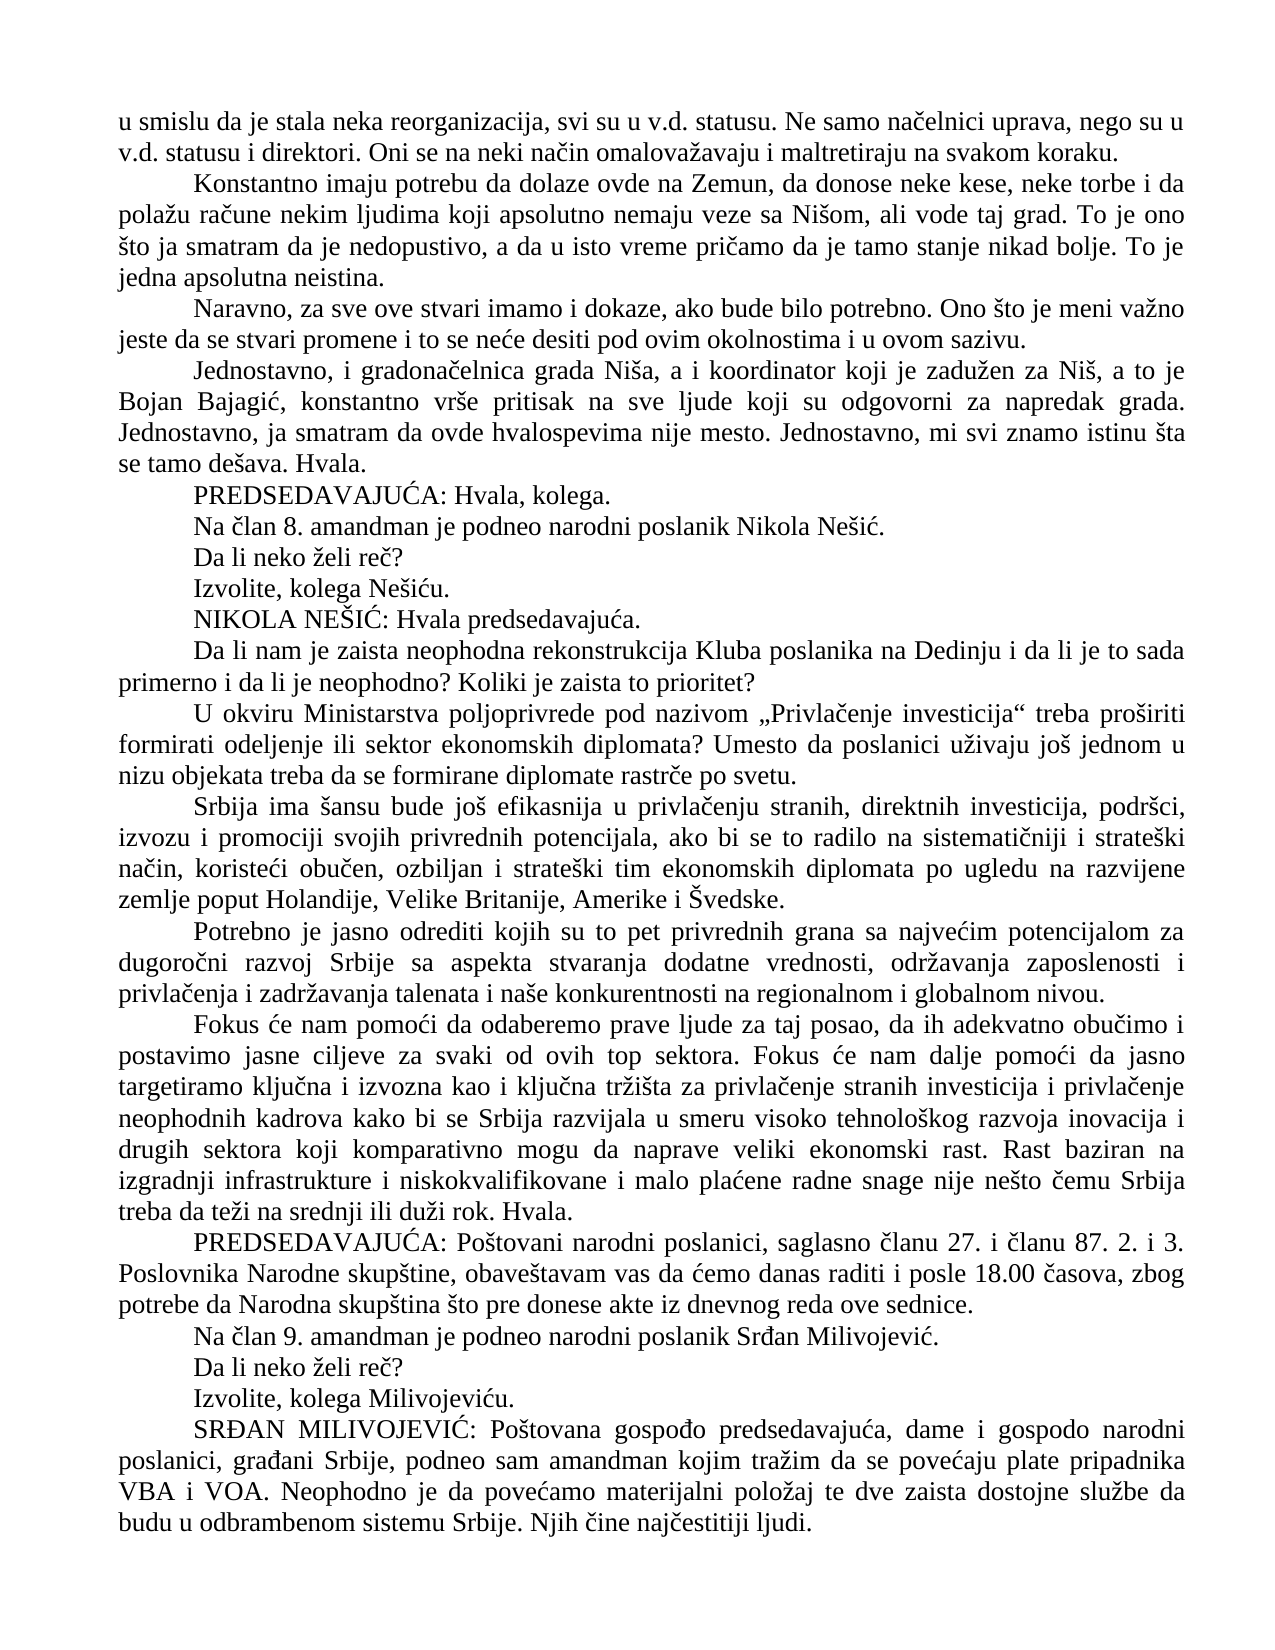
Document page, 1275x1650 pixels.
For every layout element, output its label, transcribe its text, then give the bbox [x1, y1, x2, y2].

text Srbija ima šansu bude još efikasnija u privlačenju stranih, direktnih investicija, podršci, izvozu i promociji svojih privrednih potencijala, ako bi se to radilo na sistematičniji i strateški način, koristeći obučen, ozbiljan i strateški tim ekonomskih diplomata po ugledu na razvijene zemlje poput Holandije, Velike Britanije, Amerike i Švedske. [118, 790, 1186, 915]
text Da li neko želi reč? [118, 541, 1186, 572]
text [118, 105, 1186, 167]
text PREDSEDAVAJUĆA: Hvala, kolega. [118, 479, 1186, 510]
text U okviru Ministarstva poljoprivrede pod nazivom „Privlačenje investicija“ treba proširiti formirati odeljenje ili sektor ekonomskih diplomata? Umesto da poslanici uživaju još jednom u nizu objekata treba da se formirane diplomate rastrče po svetu. [118, 697, 1186, 790]
text Izvolite, kolega Milivojeviću. [118, 1382, 1186, 1413]
text Na član 9. amandman je podneo narodni poslanik Srđan Milivojević. [118, 1320, 1186, 1351]
text Na član 8. amandman je podneo narodni poslanik Nikola Nešić. [118, 510, 1186, 541]
text Da li nam je zaista neophodna rekonstrukcija Kluba poslanika na Dedinju i da li je to sada primerno i da li je neophodno? Koliki je zaista to prioritet? [118, 634, 1186, 697]
text Konstantno imaju potrebu da dolaze ovde na Zemun, da donose neke kese, neke torbe i da polažu račune nekim ljudima koji apsolutno nemaju veze sa Nišom, ali vode taj grad. To je ono što ja smatram da je nedopustivo, a da u isto vreme pričamo da je tamo stanje nikad bolje. To je jedna apsolutna neistina. [118, 167, 1186, 292]
text SRĐAN MILIVOJEVIĆ: Poštovana gospođo predsedavajuća, dame i gospodo narodni poslanici, građani Srbije, podneo sam amandman kojim tražim da se povećaju plate pripadnika VBA i VOA. Neophodno je da povećamo materijalni položaj te dve zaista dostojne službe da budu u odbrambenom sistemu Srbije. Njih čine najčestitiji ljudi. [118, 1413, 1186, 1538]
text Da li neko želi reč? [118, 1351, 1186, 1382]
text NIKOLA NEŠIĆ: Hvala predsedavajuća. [118, 603, 1186, 634]
text Jednostavno, i gradonačelnica grada Niša, a i koordinator koji je zadužen za Niš, a to je Bojan Bajagić, konstantno vrše pritisak na sve ljude koji su odgovorni za napredak grada. Jednostavno, ja smatram da ovde hvalospevima nije mesto. Jednostavno, mi svi znamo istinu šta se tamo dešava. Hvala. [118, 354, 1186, 479]
text Izvolite, kolega Nešiću. [118, 572, 1186, 603]
text PREDSEDAVAJUĆA: Poštovani narodni poslanici, saglasno članu 27. i članu 87. 2. i 3. Poslovnika Narodne skupštine, obaveštavam vas da ćemo danas raditi i posle 18.00 časova, zbog potrebe da Narodna skupština što pre donese akte iz dnevnog reda ove sednice. [118, 1226, 1186, 1320]
text Potrebno je jasno odrediti kojih su to pet privrednih grana sa najvećim potencijalom za dugoročni razvoj Srbije sa aspekta stvaranja dodatne vrednosti, održavanja zaposlenosti i privlačenja i zadržavanja talenata i naše konkurentnosti na regionalnom i globalnom nivou. [118, 915, 1186, 1008]
text Fokus će nam pomoći da odaberemo prave ljude za taj posao, da ih adekvatno obučimo i postavimo jasne ciljeve za svaki od ovih top sektora. Fokus će nam dalje pomoći da jasno targetiramo ključna i izvozna kao i ključna tržišta za privlačenje stranih investicija i privlačenje neophodnih kadrova kako bi se Srbija razvijala u smeru visoko tehnološkog razvoja inovacija i drugih sektora koji komparativno mogu da naprave veliki ekonomski rast. Rast baziran na izgradnji infrastrukture i niskokvalifikovane i malo plaćene radne snage nije nešto čemu Srbija treba da teži na srednji ili duži rok. Hvala. [118, 1008, 1186, 1226]
text Naravno, za sve ove stvari imamo i dokaze, ako bude bilo potrebno. Ono što je meni važno jeste da se stvari promene i to se neće desiti pod ovim okolnostima i u ovom sazivu. [118, 292, 1186, 354]
